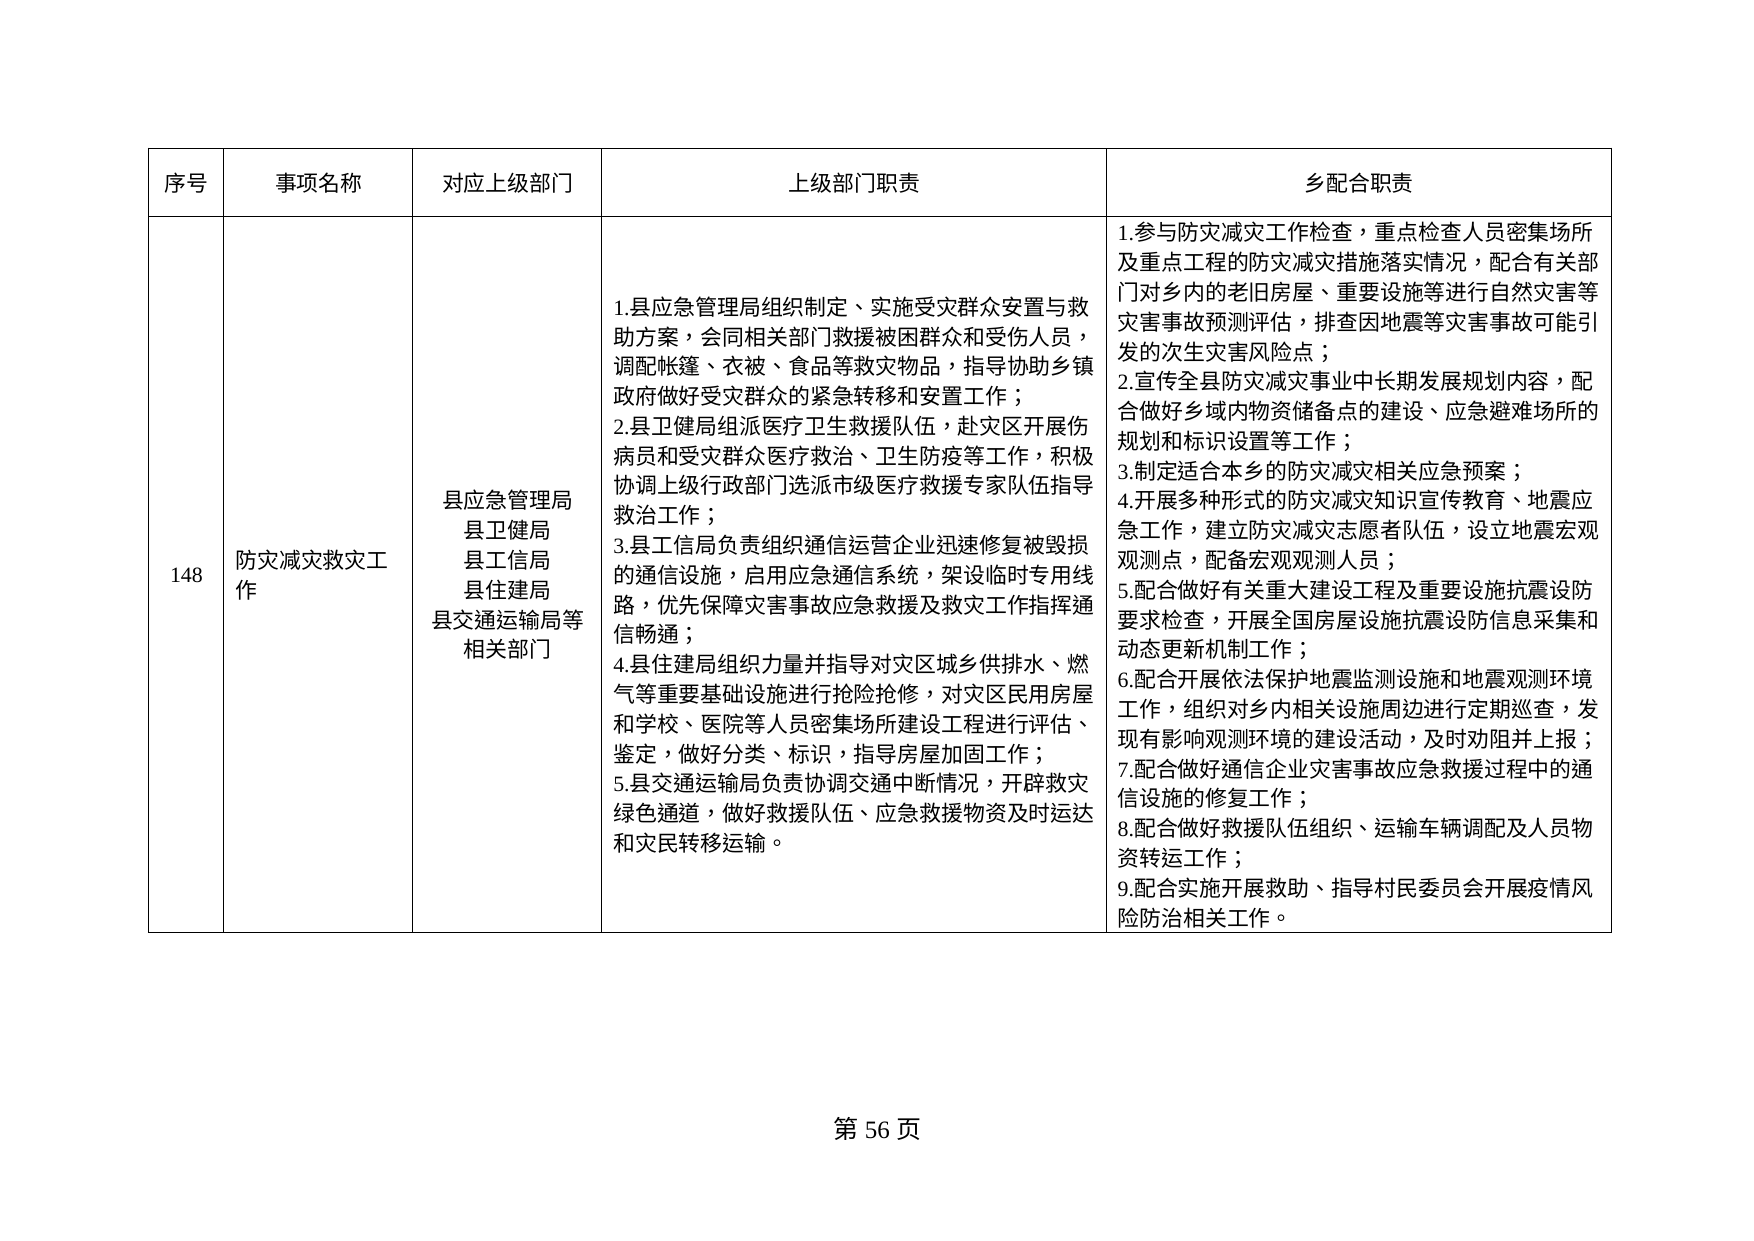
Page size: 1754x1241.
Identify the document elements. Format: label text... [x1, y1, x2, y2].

table_header 上级部门职责 [602, 149, 1106, 216]
table_cell 148 [149, 217, 223, 932]
table_cell 防灾减灾救灾工作 [224, 217, 412, 932]
table_header 对应上级部门 [413, 149, 601, 216]
table_cell 县应急管理局 县卫健局 县工信局 县住建局 县交通运输局等相关部门 [413, 217, 601, 932]
table_header 序号 [149, 149, 223, 216]
table_header 事项名称 [224, 149, 412, 216]
table_cell 1.参与防灾减灾工作检查，重点检查人员密集场所及重点工程的防灾减灾措施落实情况，配合有关部门对乡内的老旧房屋、重要设施等进行自然灾害等灾害事故预测评估，排查因地震等灾害事故可能引发的次生灾害风险点； 2.宣传全县防灾减灾事业中长期发展规划内容，配合做好乡域内物资储备点的建设、应急避难场所的规划和标识设置等工作； 3.制定适合本乡的防灾减灾相关应急预案； 4.开展多种形式的防灾减灾知识宣传教育、地震应急工作，建立防灾减灾志愿者队伍，设立地震宏观观测点，配备宏观观测人员； 5.配合做好有关重大建设工程及重要设施抗震设防要求检查，开展全国房屋设施抗震设防信息采集和动态更新机制工作； 6.配合开展依法保护地震监测设施和地震观测环境工作，组织对乡内相关设施周边进行定期巡查，发现有影响观测环境的建设活动，及时劝阻并上报； 7.配合做好通信企业灾害事故应急救援过程中的通信设施的修复工作； 8.配合做好救援队伍组织、运输车辆调配及人员物资转运工作； 9.配合实施开展救助、指导村民委员会开展疫情风险防治相关工作。 [1107, 217, 1611, 932]
table_cell 1.县应急管理局组织制定、实施受灾群众安置与救助方案，会同相关部门救援被困群众和受伤人员，调配帐篷、衣被、食品等救灾物品，指导协助乡镇政府做好受灾群众的紧急转移和安置工作； 2.县卫健局组派医疗卫生救援队伍，赴灾区开展伤病员和受灾群众医疗救治、卫生防疫等工作，积极协调上级行政部门选派市级医疗救援专家队伍指导救治工作； 3.县工信局负责组织通信运营企业迅速修复被毁损的通信设施，启用应急通信系统，架设临时专用线路，优先保障灾害事故应急救援及救灾工作指挥通信畅通； 4.县住建局组织力量并指导对灾区城乡供排水、燃气等重要基础设施进行抢险抢修，对灾区民用房屋和学校、医院等人员密集场所建设工程进行评估、鉴定，做好分类、标识，指导房屋加固工作； 5.县交通运输局负责协调交通中断情况，开辟救灾绿色通道，做好救援队伍、应急救援物资及时运达和灾民转移运输。 [602, 217, 1106, 932]
table_header 乡配合职责 [1107, 149, 1611, 216]
